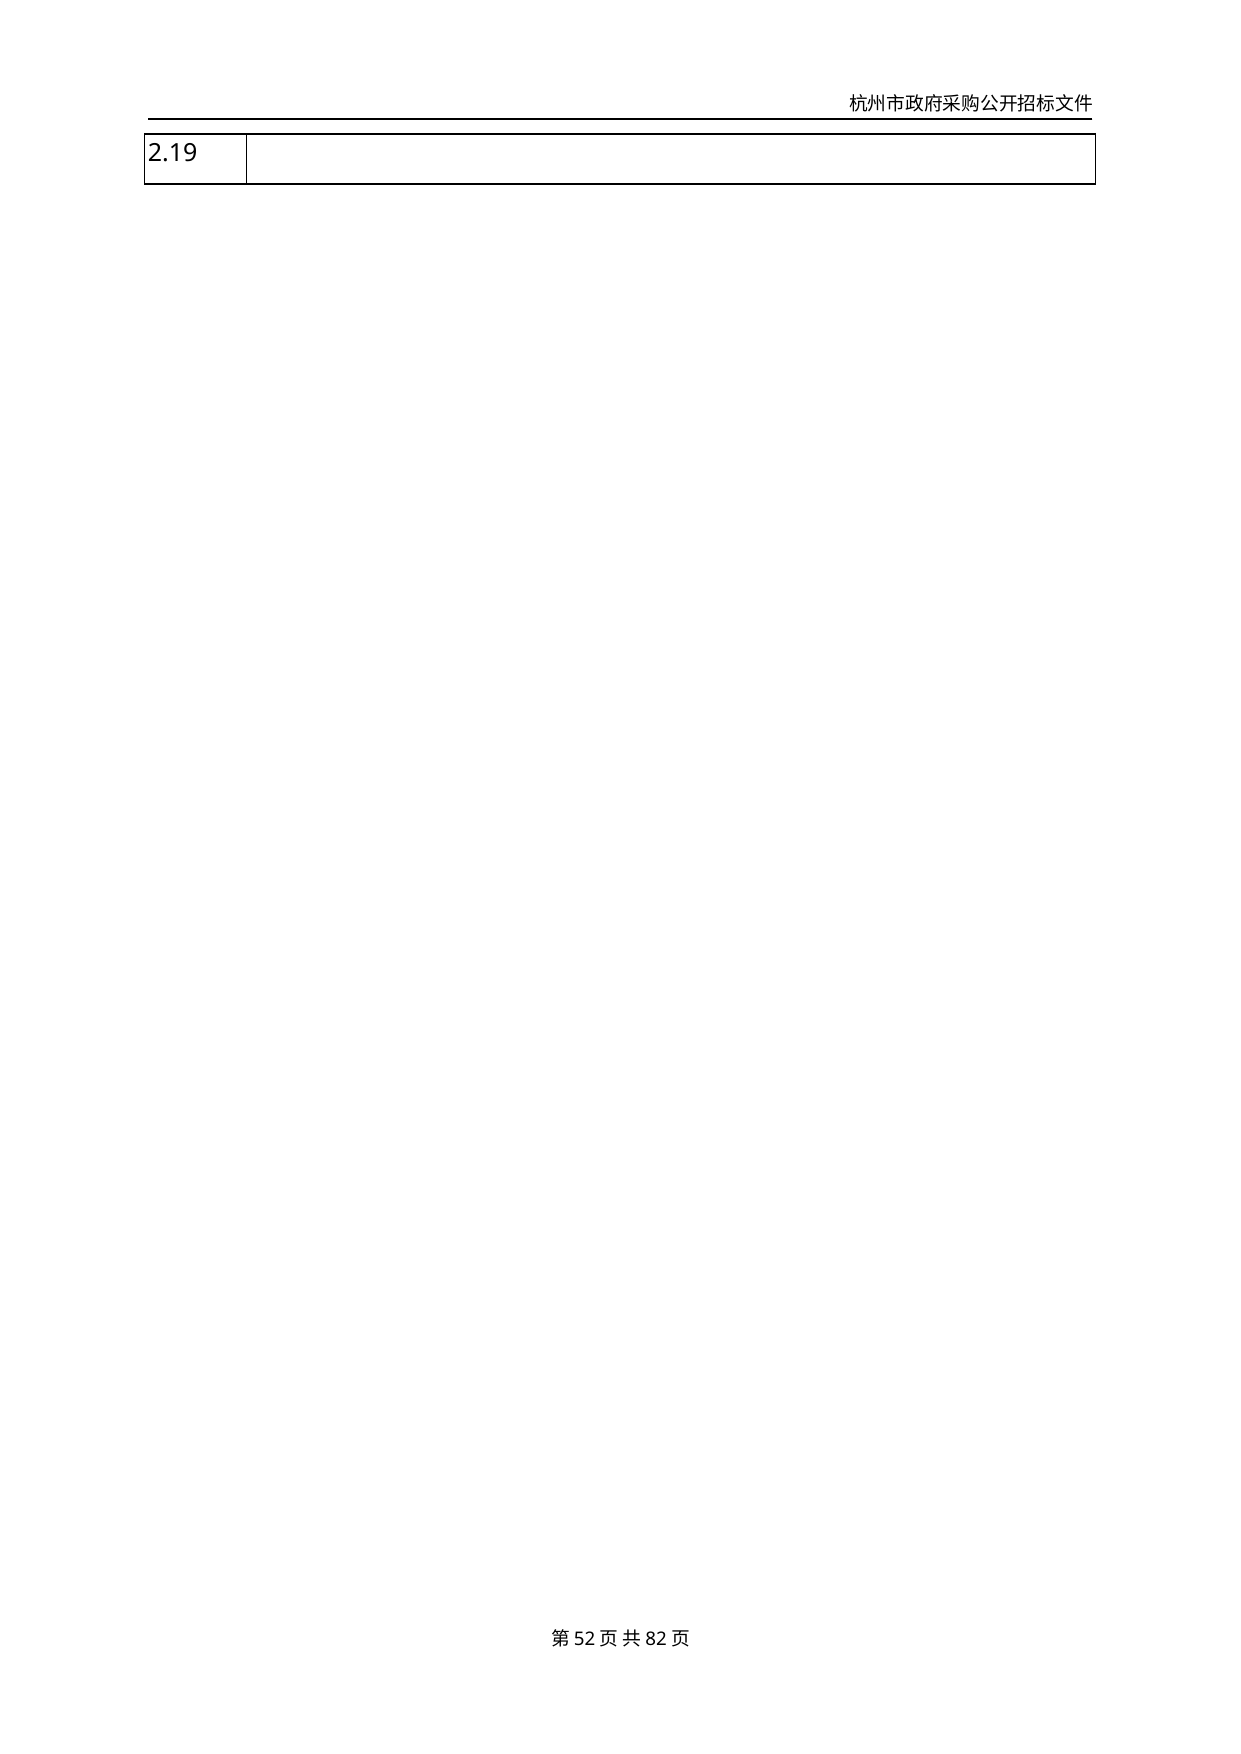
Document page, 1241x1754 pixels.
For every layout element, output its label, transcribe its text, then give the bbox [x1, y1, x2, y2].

table_cell 2.19 [145, 135, 246, 183]
table_cell [247, 135, 1095, 183]
